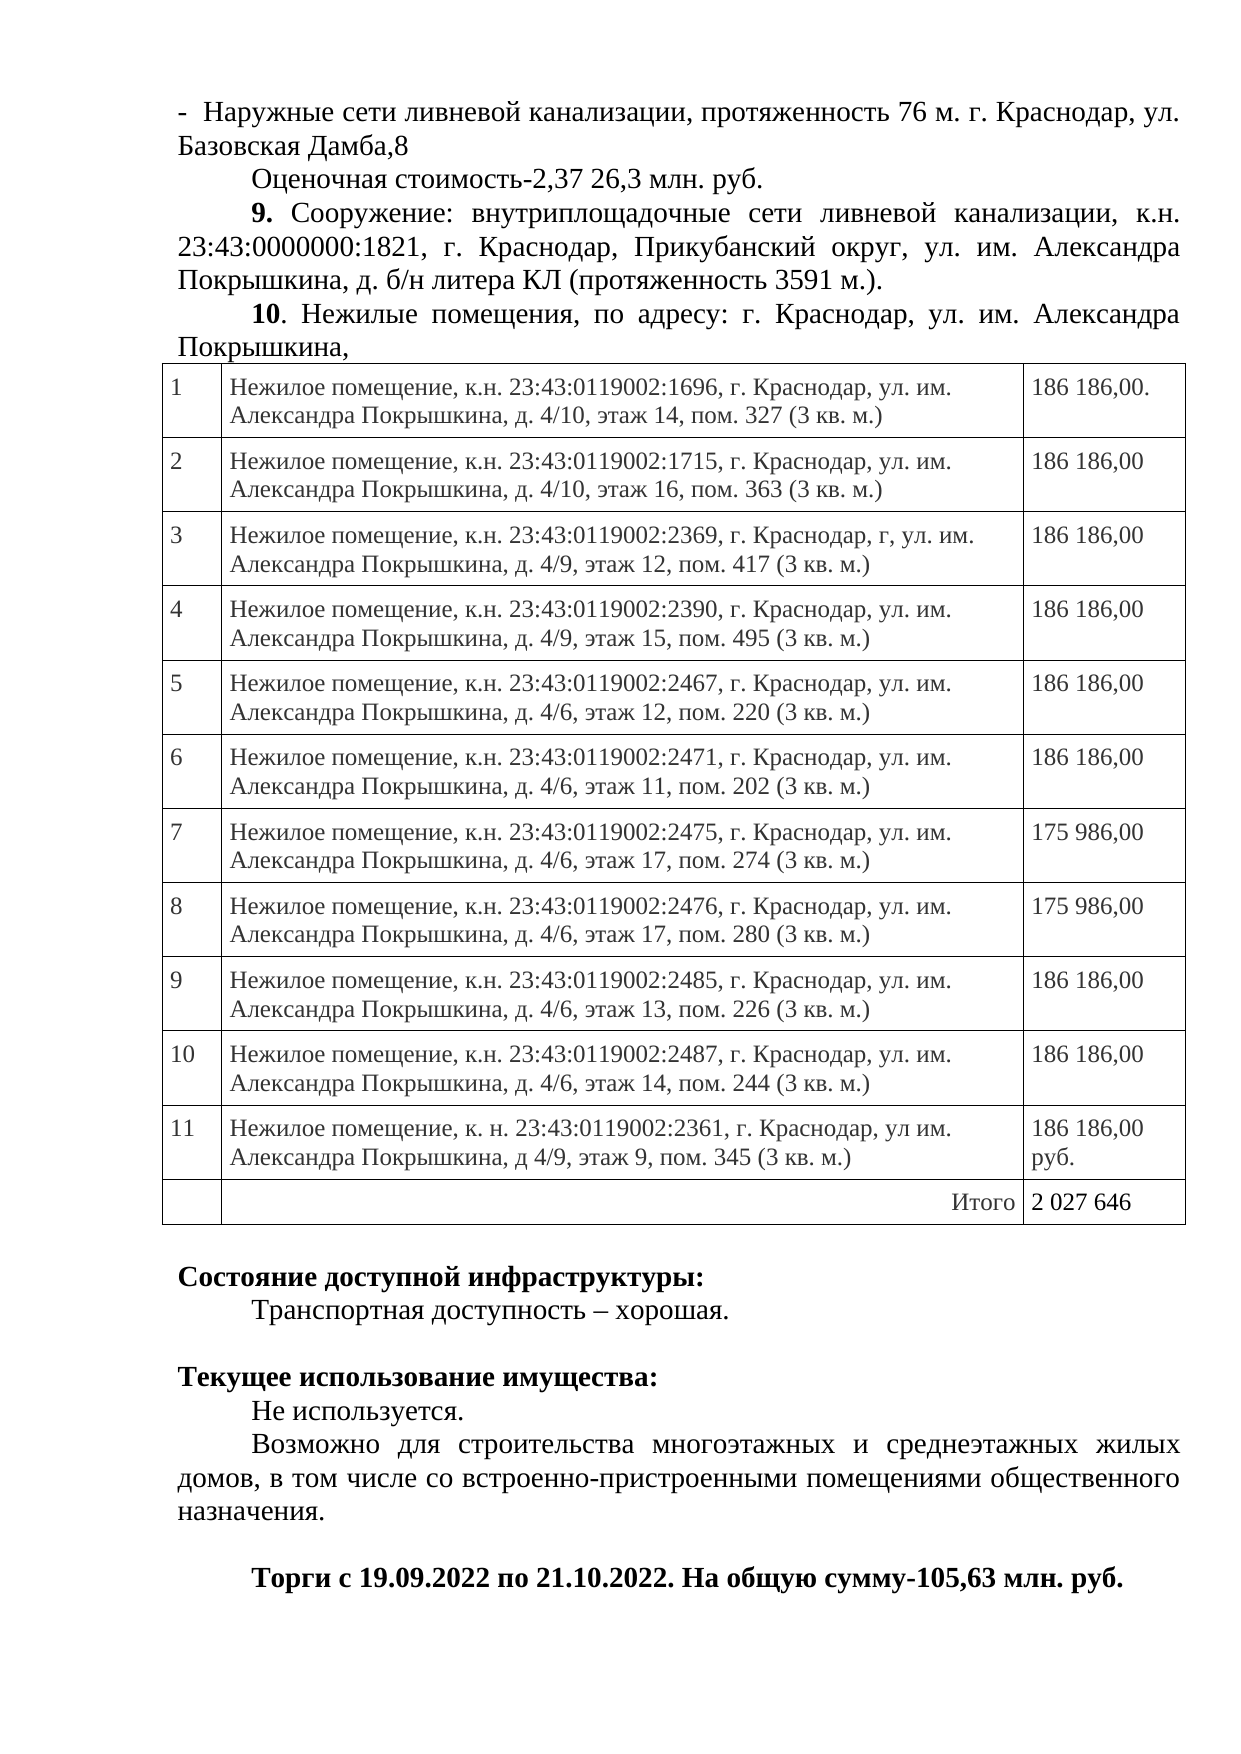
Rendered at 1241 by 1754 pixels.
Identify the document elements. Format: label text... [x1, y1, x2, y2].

text 9. Сооружение: внутриплощадочные сети ливневой канализации, к.н. 23:43:0000000:1821, г. Краснодар, Прикубанский округ, ул. им. Александра Покрышкина, д. б/н литера КЛ (протяженность 3591 м.). [177, 195, 1181, 296]
table_cell 186 186,00 [1024, 735, 1185, 808]
table_cell Нежилое помещение, к.н. 23:43:0119002:2476, г. Краснодар, ул. им. Александра Покрышкина, д. 4/6, этаж 17, пом. 280 (3 кв. м.) [222, 883, 1023, 956]
text Возможно для строительства многоэтажных и среднеэтажных жилых домов, в том числе со встроенно-пристроенными помещениями общественного назначения. [177, 1426, 1181, 1527]
table_cell Нежилое помещение, к.н. 23:43:0119002:1715, г. Краснодар, ул. им. Александра Покрышкина, д. 4/10, этаж 16, пом. 363 (3 кв. м.) [222, 438, 1023, 511]
table_cell [163, 1180, 221, 1224]
table_cell 3 [163, 512, 221, 585]
text Оценочная стоимость-2,37 26,3 млн. руб. [177, 162, 1181, 195]
table_cell Нежилое помещение, к.н. 23:43:0119002:2467, г. Краснодар, ул. им. Александра Покрышкина, д. 4/6, этаж 12, пом. 220 (3 кв. м.) [222, 661, 1023, 734]
table_cell 2 [163, 438, 221, 511]
table_cell 186 186,00 [1024, 957, 1185, 1030]
table_cell 175 986,00 [1024, 883, 1185, 956]
table_header 186 186,00. [1024, 364, 1185, 437]
text - Наружные сети ливневой канализации, протяженность 76 м. г. Краснодар, ул. Базовская Дамба,8 [177, 94, 1181, 162]
table_cell Нежилое помещение, к.н. 23:43:0119002:2487, г. Краснодар, ул. им. Александра Покрышкина, д. 4/6, этаж 14, пом. 244 (3 кв. м.) [222, 1031, 1023, 1104]
table_cell 186 186,00 [1024, 1031, 1185, 1104]
table_cell Нежилое помещение, к.н. 23:43:0119002:2485, г. Краснодар, ул. им. Александра Покрышкина, д. 4/6, этаж 13, пом. 226 (3 кв. м.) [222, 957, 1023, 1030]
table_cell 186 186,00 [1024, 438, 1185, 511]
text Состояние доступной инфраструктуры: [177, 1259, 1181, 1292]
table_header 1 [163, 364, 221, 437]
table_cell 11 [163, 1106, 221, 1179]
table_cell 186 186,00 [1024, 512, 1185, 585]
table_cell Нежилое помещение, к.н. 23:43:0119002:2471, г. Краснодар, ул. им. Александра Покрышкина, д. 4/6, этаж 11, пом. 202 (3 кв. м.) [222, 735, 1023, 808]
table_cell Итого [222, 1180, 1023, 1224]
table_cell Нежилое помещение, к. н. 23:43:0119002:2361, г. Краснодар, ул им. Александра Покрышкина, д 4/9, этаж 9, пом. 345 (3 кв. м.) [222, 1106, 1023, 1179]
text 10. Нежилые помещения, по адресу: г. Краснодар, ул. им. Александра Покрышкина, [177, 296, 1181, 363]
text Не используется. [177, 1393, 1181, 1426]
table_cell Нежилое помещение, к.н. 23:43:0119002:2475, г. Краснодар, ул. им. Александра Покрышкина, д. 4/6, этаж 17, пом. 274 (3 кв. м.) [222, 809, 1023, 882]
table_cell 186 186,00 [1024, 661, 1185, 734]
table_cell 186 186,00 [1024, 586, 1185, 659]
table_cell 8 [163, 883, 221, 956]
table_cell 9 [163, 957, 221, 1030]
table_header Нежилое помещение, к.н. 23:43:0119002:1696, г. Краснодар, ул. им. Александра Покрышкина, д. 4/10, этаж 14, пом. 327 (3 кв. м.) [222, 364, 1023, 437]
table_cell 5 [163, 661, 221, 734]
table_cell Нежилое помещение, к.н. 23:43:0119002:2390, г. Краснодар, ул. им. Александра Покрышкина, д. 4/9, этаж 15, пом. 495 (3 кв. м.) [222, 586, 1023, 659]
text Текущее использование имущества: [177, 1359, 1181, 1393]
text Транспортная доступность – хорошая. [177, 1292, 1181, 1326]
table_cell 7 [163, 809, 221, 882]
table_cell 186 186,00 руб. [1024, 1106, 1185, 1179]
text Торги c 19.09.2022 по 21.10.2022. На общую сумму-105,63 млн. руб. [177, 1561, 1181, 1594]
table_cell Нежилое помещение, к.н. 23:43:0119002:2369, г. Краснодар, г, ул. им. Александра Покрышкина, д. 4/9, этаж 12, пом. 417 (3 кв. м.) [222, 512, 1023, 585]
table_cell 6 [163, 735, 221, 808]
table_cell 10 [163, 1031, 221, 1104]
table_cell 175 986,00 [1024, 809, 1185, 882]
table_cell 2 027 646 [1024, 1180, 1185, 1224]
table_cell 4 [163, 586, 221, 659]
